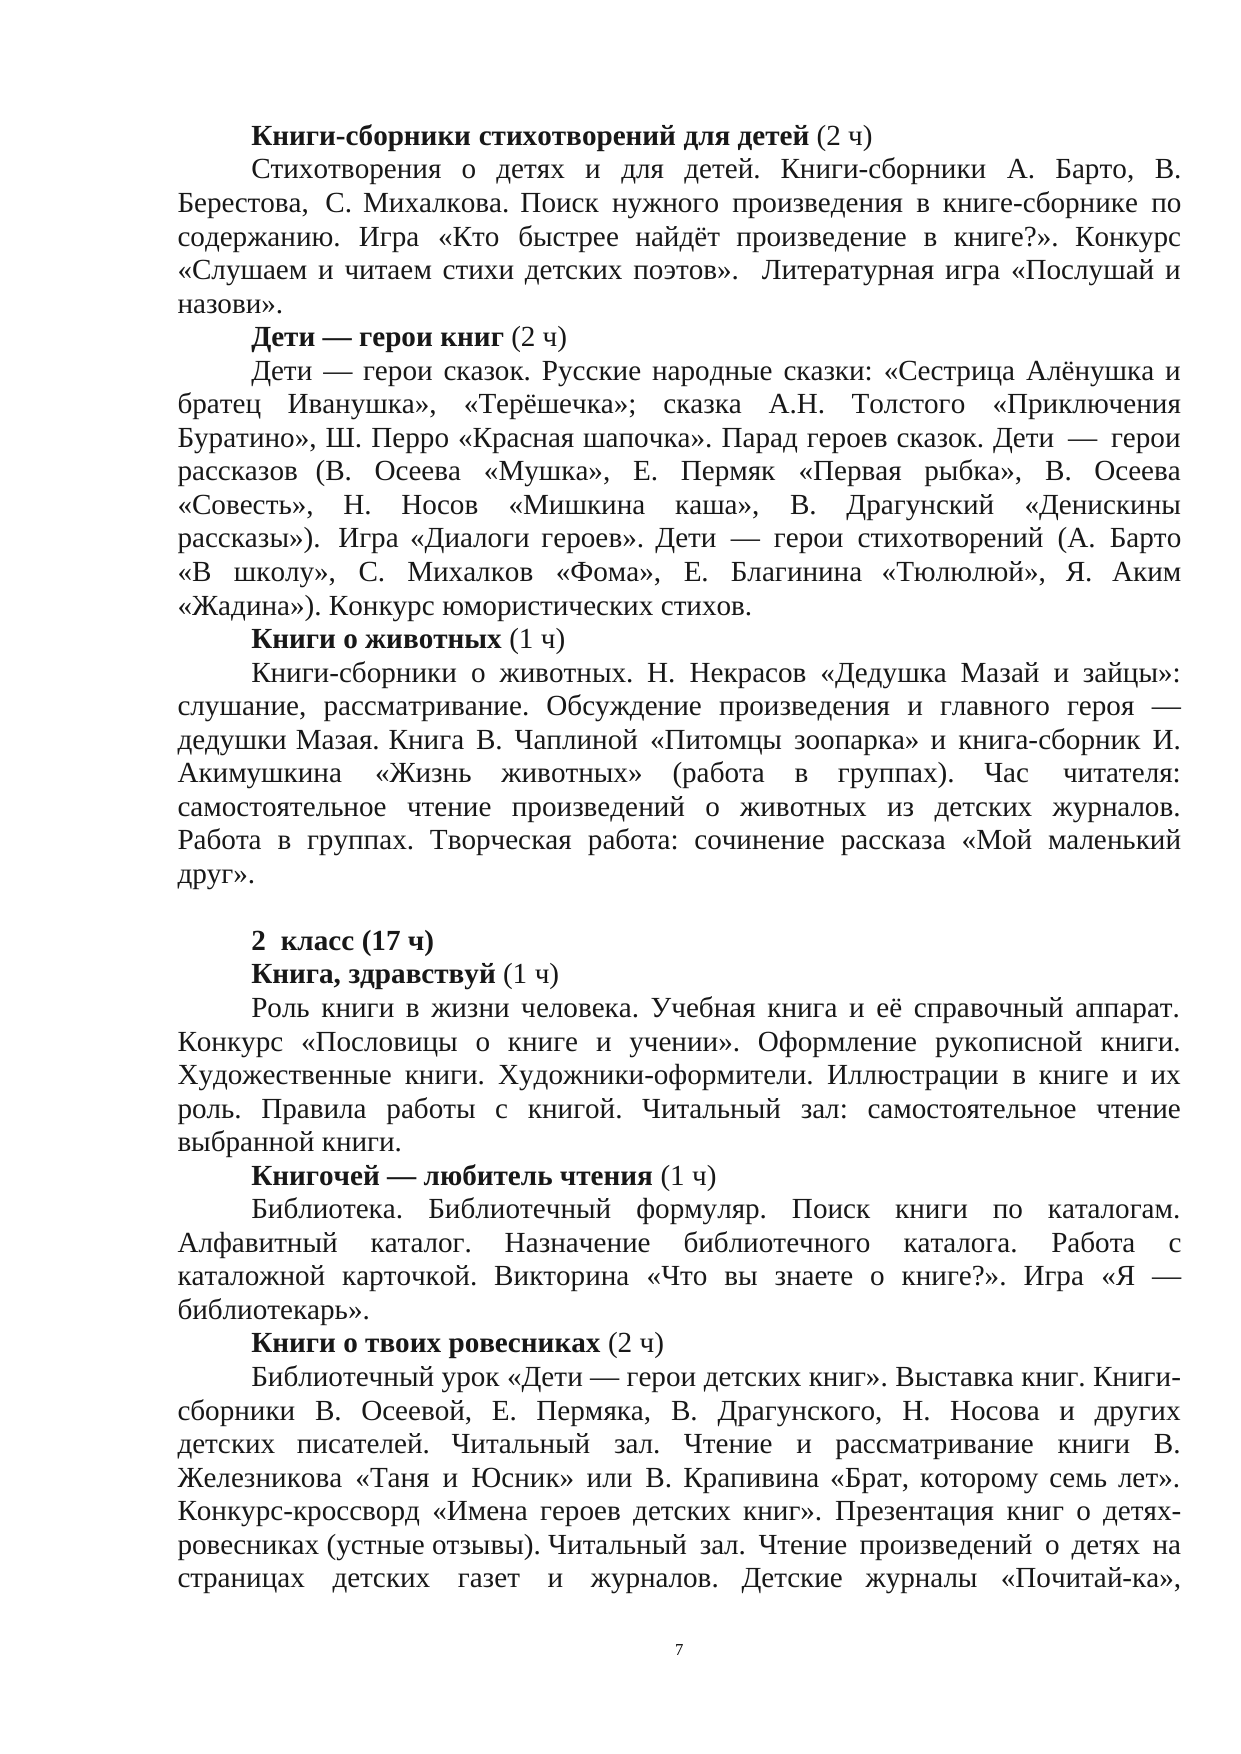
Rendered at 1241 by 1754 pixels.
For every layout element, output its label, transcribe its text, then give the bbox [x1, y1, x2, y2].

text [177, 1359, 1181, 1594]
text Книги-сборники о животных. Н. Некрасов «Дедушка Мазай и зайцы»: слушание, рассматривание. Обсуждение произведения и главного героя — дедушки Мазая. Книга В. Чаплиной «Питомцы зоопарка» и книга-сборник И. Акимушкина «Жизнь животных» (работа в группах). Час читателя: самостоятельное чтение произведений о животных из детских журналов. Работа в группах. Творческая работа: сочинение рассказа «Мой маленький друг». [177, 655, 1181, 889]
subtitle Книги о твоих ровесниках (2 ч) [177, 1326, 1181, 1359]
text Книгочей — любитель чтения (1 ч) [177, 1158, 1181, 1191]
text Книги о животных (1 ч) [177, 621, 1181, 655]
text Дети — герои книг (2 ч) [177, 319, 1181, 353]
text Книга, здравствуй (1 ч) [177, 957, 1181, 990]
text Стихотворения о детях и для детей. Книги-сборники А. Барто, В. Берестова, С. Михалкова. Поиск нужного произведения в книге-сборнике по содержанию. Игра «Кто быстрее найдёт произведение в книге?». Конкурс «Слушаем и читаем стихи детских поэтов». Литературная игра «Послушай и назови». [177, 152, 1181, 319]
text Дети — герои сказок. Русские народные сказки: «Сестрица Алёнушка и братец Иванушка», «Терёшечка»; сказка А.Н. Толстого «Приключения Буратино», Ш. Перро «Красная шапочка». Парад героев сказок. Дети — герои рассказов (В. Осеева «Мушка», Е. Пермяк «Первая рыбка», В. Осеева «Совесть», Н. Носов «Мишкина каша», В. Драгунский «Денискины рассказы»). Игра «Диалоги героев». Дети — герои стихотворений (А. Барто «В школу», С. Михалков «Фома», Е. Благинина «Тюлюлюй», Я. Аким «Жадина»). Конкурс юмористических стихов. [177, 353, 1181, 621]
text Библиотека. Библиотечный формуляр. Поиск книги по каталогам. Алфавитный каталог. Назначение библиотечного каталога. Работа с каталожной карточкой. Викторина «Что вы знаете о книге?». Игра «Я — библиотекарь». [177, 1191, 1181, 1326]
subtitle Книги-сборники стихотворений для детей (2 ч) [177, 118, 1181, 152]
subtitle класс (17 ч) [177, 923, 1181, 957]
text Роль книги в жизни человека. Учебная книга и её справочный аппарат. Конкурс «Пословицы о книге и учении». Оформление рукописной книги. Художественные книги. Художники-оформители. Иллюстрации в книге и их роль. Правила работы с книгой. Читальный зал: самостоятельное чтение выбранной книги. [177, 990, 1181, 1158]
